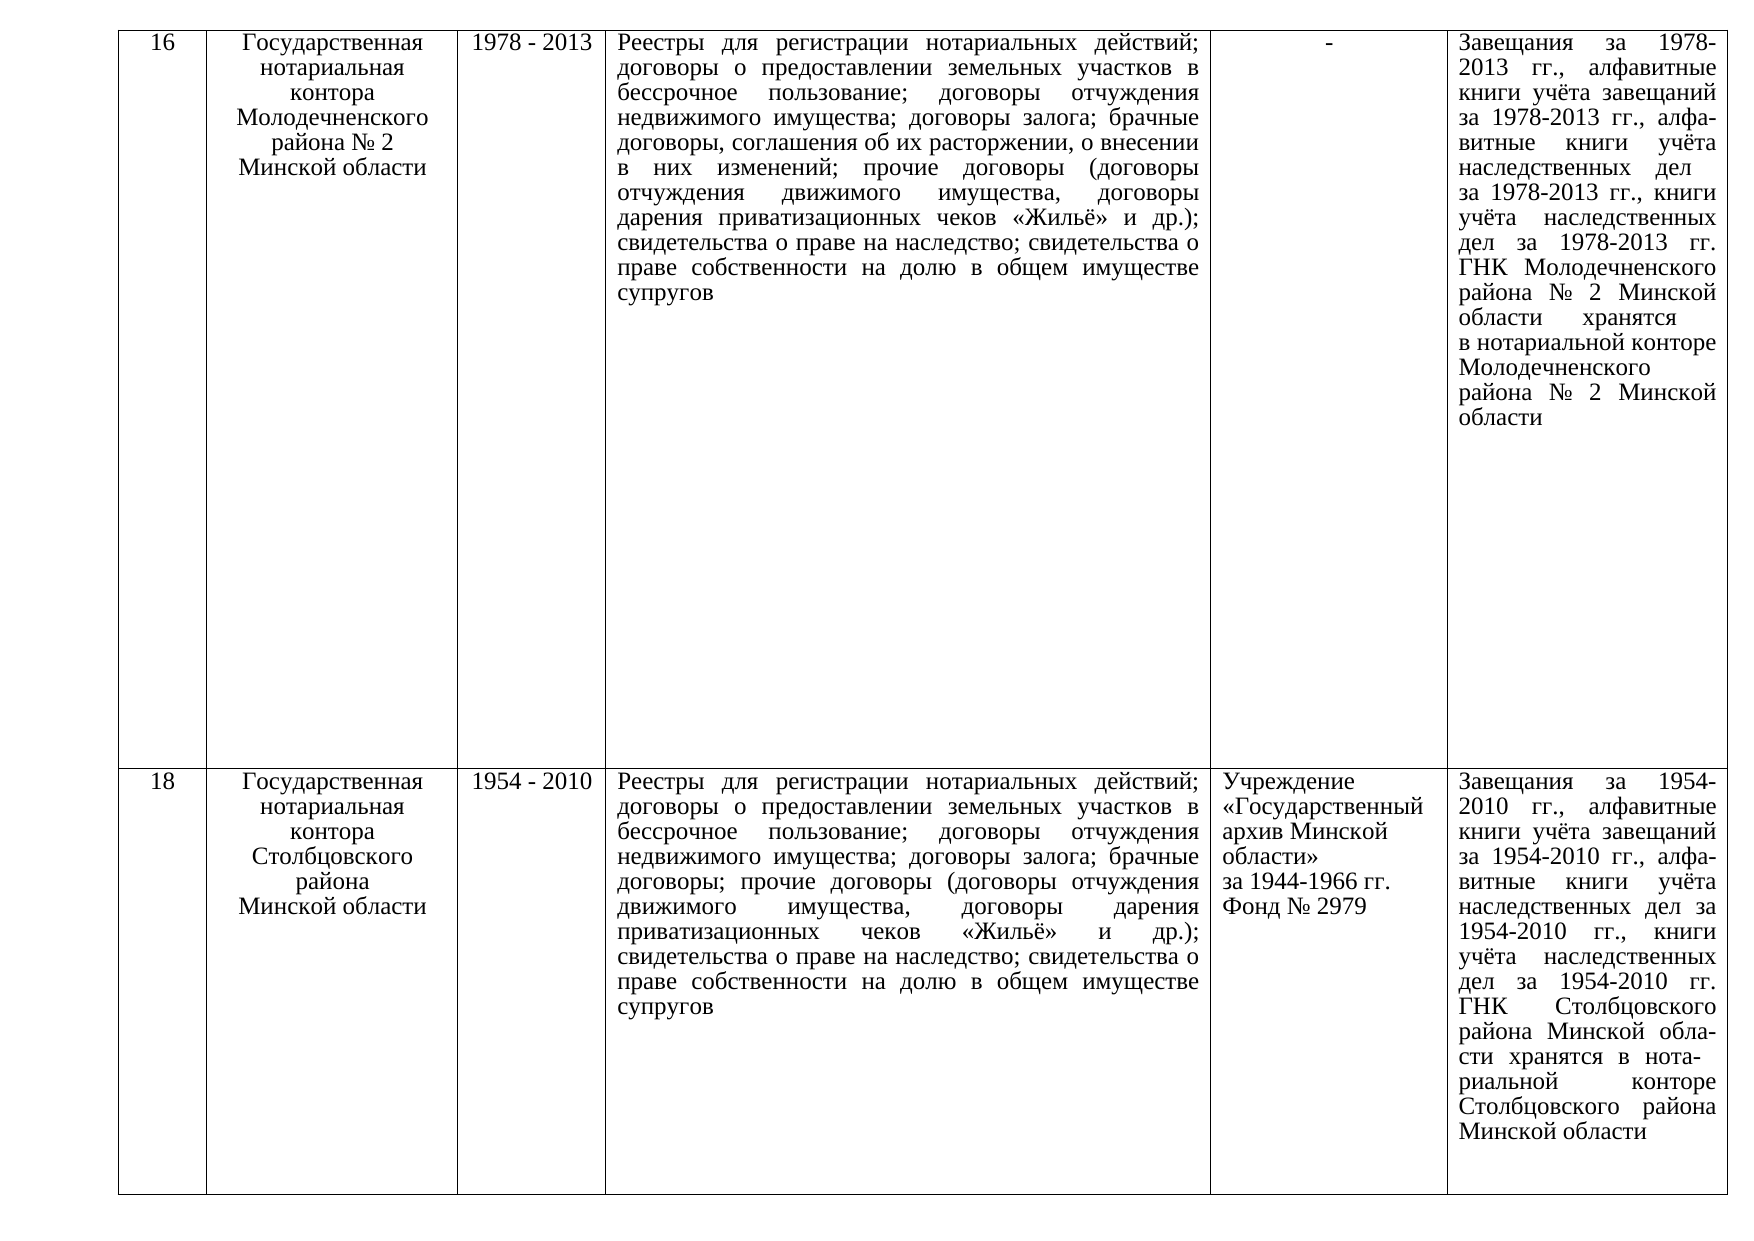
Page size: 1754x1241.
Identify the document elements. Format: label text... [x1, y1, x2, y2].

table_cell Государственная нотариальная контора Молодечненского района № 2 Минской области [207, 31, 457, 768]
table_cell 18 [119, 769, 206, 1194]
table_cell 16 [119, 31, 206, 768]
table_cell Завещания за 1978- 2013 гг., алфавитные книги учёта завещаний за 1978-2013 гг., алфа-витные книги учёта наследственных дел за 1978-2013 гг., книги учёта наследственных дел за 1978-2013 гг. ГНК Молодечненского района № 2 Минской области хранятся в нотариальной конторе Молодечненского района № 2 Минской области [1448, 31, 1727, 768]
table_cell Учреждение «Государственный архив Минской области» за 1944-1966 гг. Фонд № 2979 [1211, 769, 1447, 1194]
table_cell - [1211, 31, 1447, 768]
table_cell 1978 - 2013 [458, 31, 605, 768]
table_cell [606, 769, 1210, 1194]
table_cell Государственная нотариальная контора Столбцовского района Минской области [207, 769, 457, 1194]
table_cell Завещания за 1954- 2010 гг., алфавитные книги учёта завещаний за 1954-2010 гг., алфа-витные книги учёта наследственных дел за 1954-2010 гг., книги учёта наследственных дел за 1954-2010 гг. ГНК Столбцовского района Минской обла-сти хранятся в нота- риальной конторе Столбцовского района Минской области [1448, 769, 1727, 1194]
table_cell 1954 - 2010 [458, 769, 605, 1194]
table_cell Реестры для регистрации нотариальных действий; договоры о предоставлении земельных участков в бессрочное пользование; договоры отчуждения недвижимого имущества; договоры залога; брачные договоры, соглашения об их расторжении, о внесении в них изменений; прочие договоры (договоры отчуждения движимого имущества, договоры дарения приватизационных чеков «Жильё» и др.); свидетельства о праве на наследство; свидетельства о праве собственности на долю в общем имуществе супругов [606, 31, 1210, 768]
